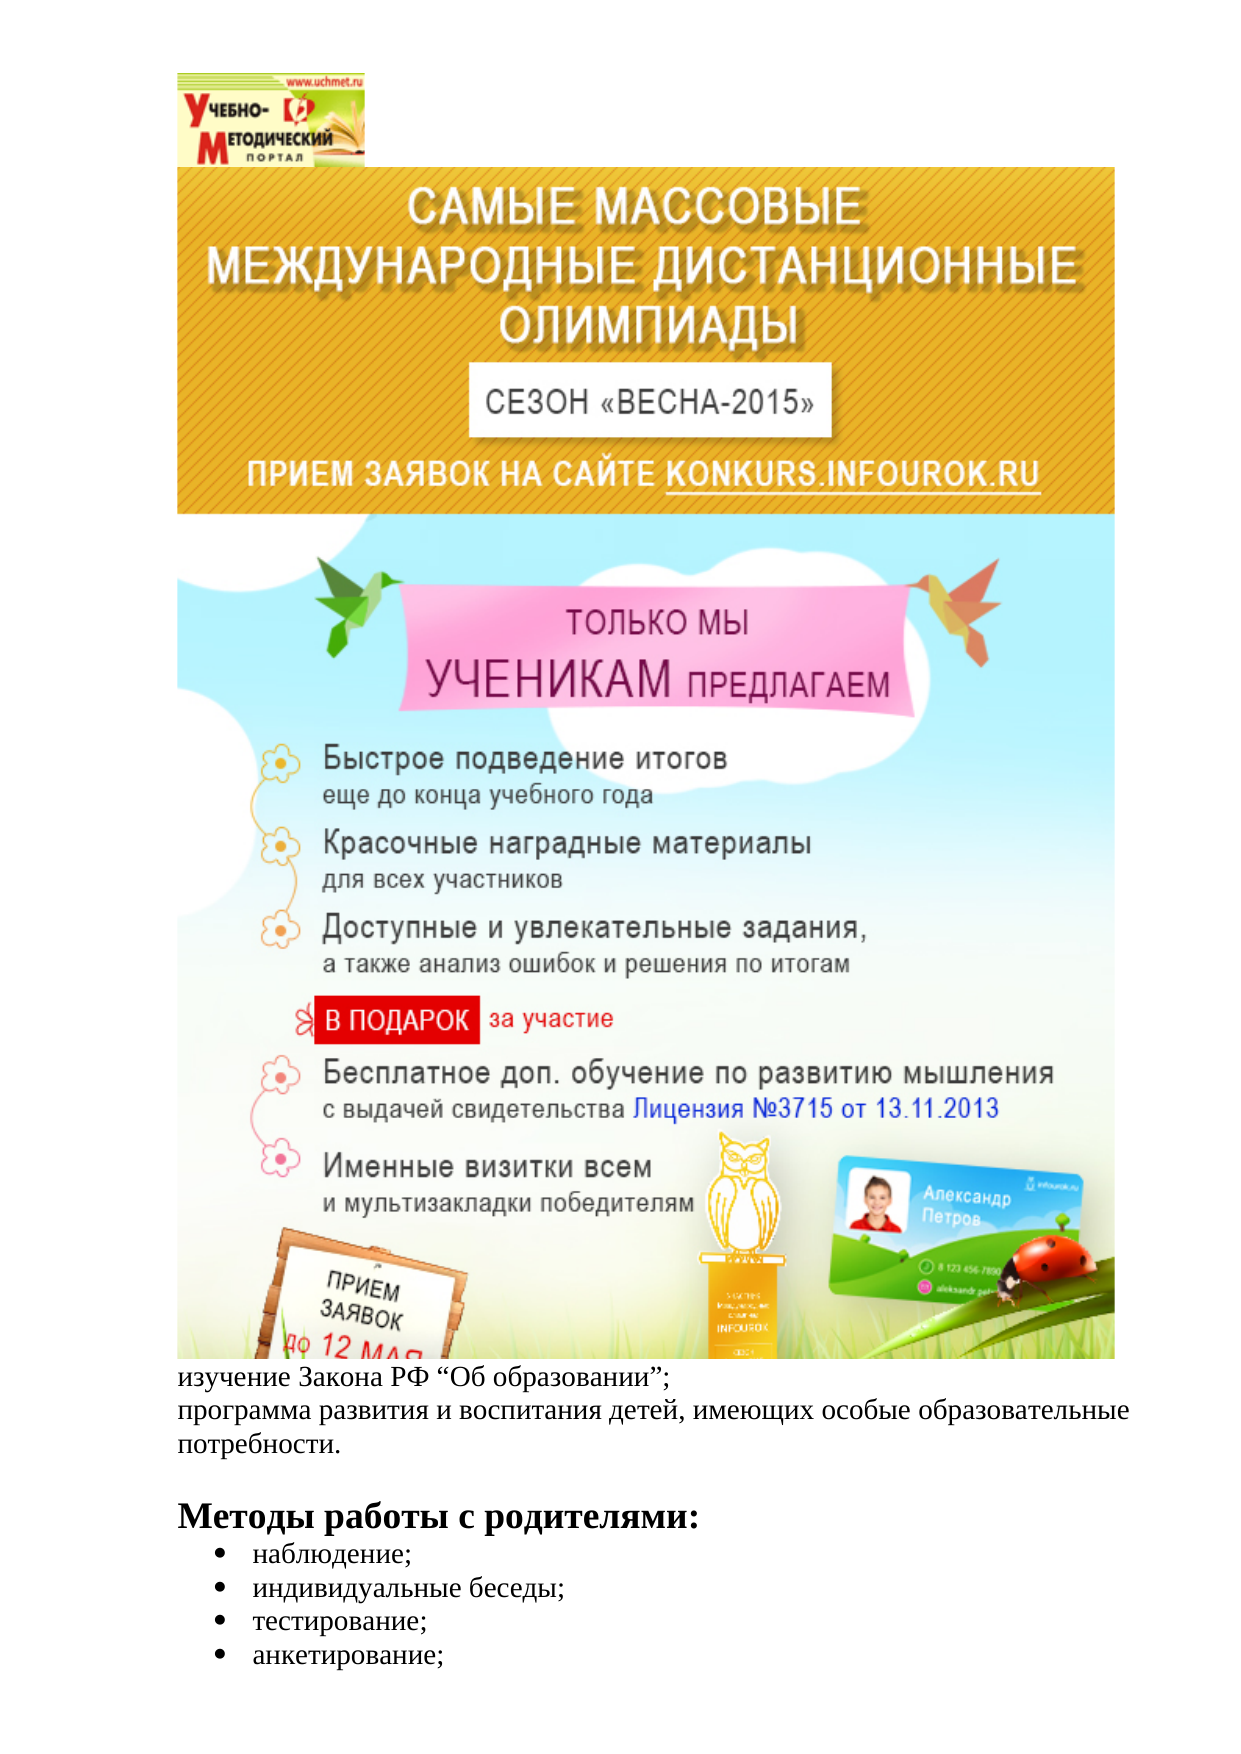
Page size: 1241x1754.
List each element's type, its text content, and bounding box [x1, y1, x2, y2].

text изучение Закона РФ “Об образовании”; [177, 1359, 1152, 1392]
list наблюдение; [215, 1536, 1152, 1570]
list индивидуальные беседы; [215, 1570, 1152, 1603]
text Методы работы с родителями: [177, 1493, 1152, 1536]
picture [177, 73, 1115, 1359]
list анкетирование; [215, 1637, 1152, 1671]
text программа развития и воспитания детей, имеющих особые образовательные потребности. [177, 1392, 1152, 1459]
list тестирование; [215, 1603, 1152, 1637]
